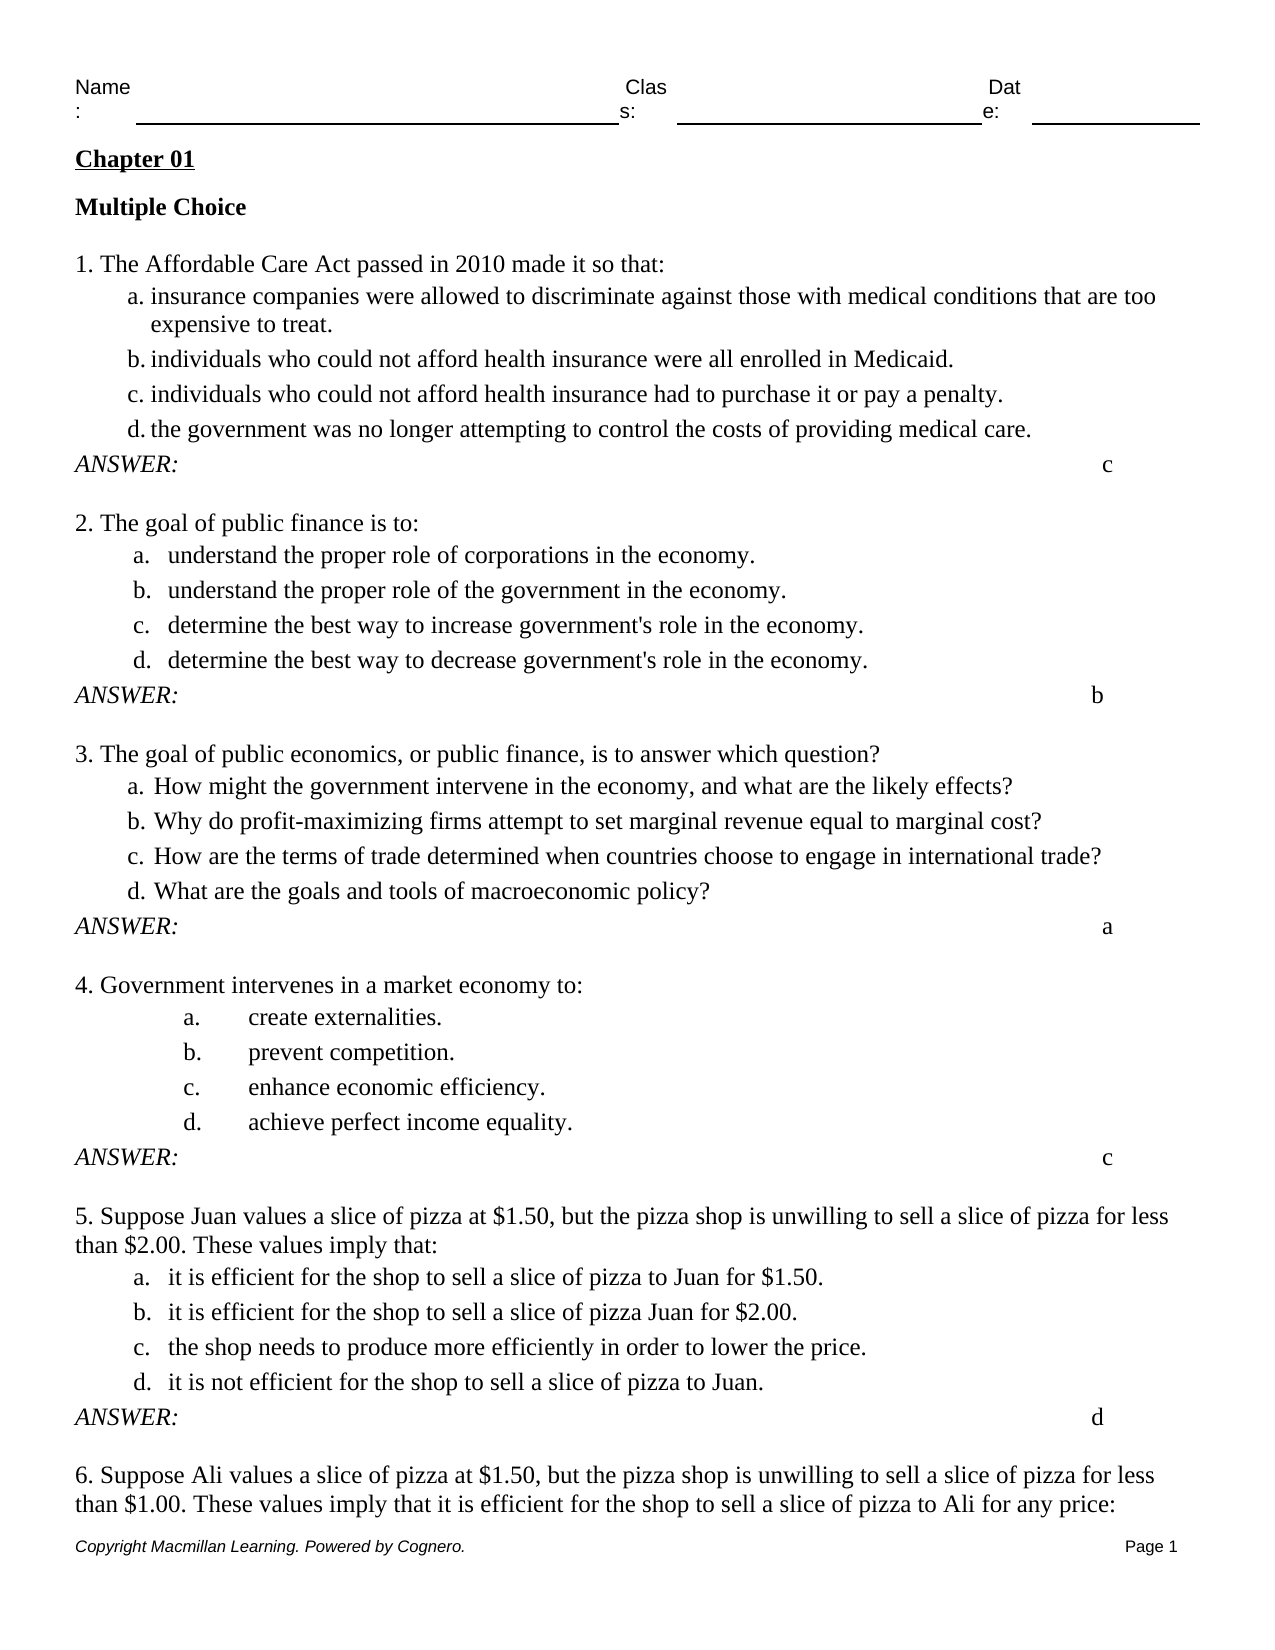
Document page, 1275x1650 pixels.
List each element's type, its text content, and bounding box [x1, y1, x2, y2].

table_header 4. Government intervenes in a market economy to: [75, 970, 1200, 1174]
table_header 2. The goal of public finance is to: [75, 509, 1200, 712]
table_header 5. Suppose Juan values a slice of pizza at $1.50, but the pizza shop is unwilling to sell a slice of pizza for less than $2.00. These values imply that: [75, 1201, 1200, 1434]
table_header 3. The goal of public economics, or public finance, is to answer which question? [75, 739, 1200, 943]
table_header Multiple Choice [75, 192, 1200, 220]
table_header 1. The Affordable Care Act passed in 2010 made it so that: [75, 249, 1200, 482]
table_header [75, 1461, 1200, 1518]
